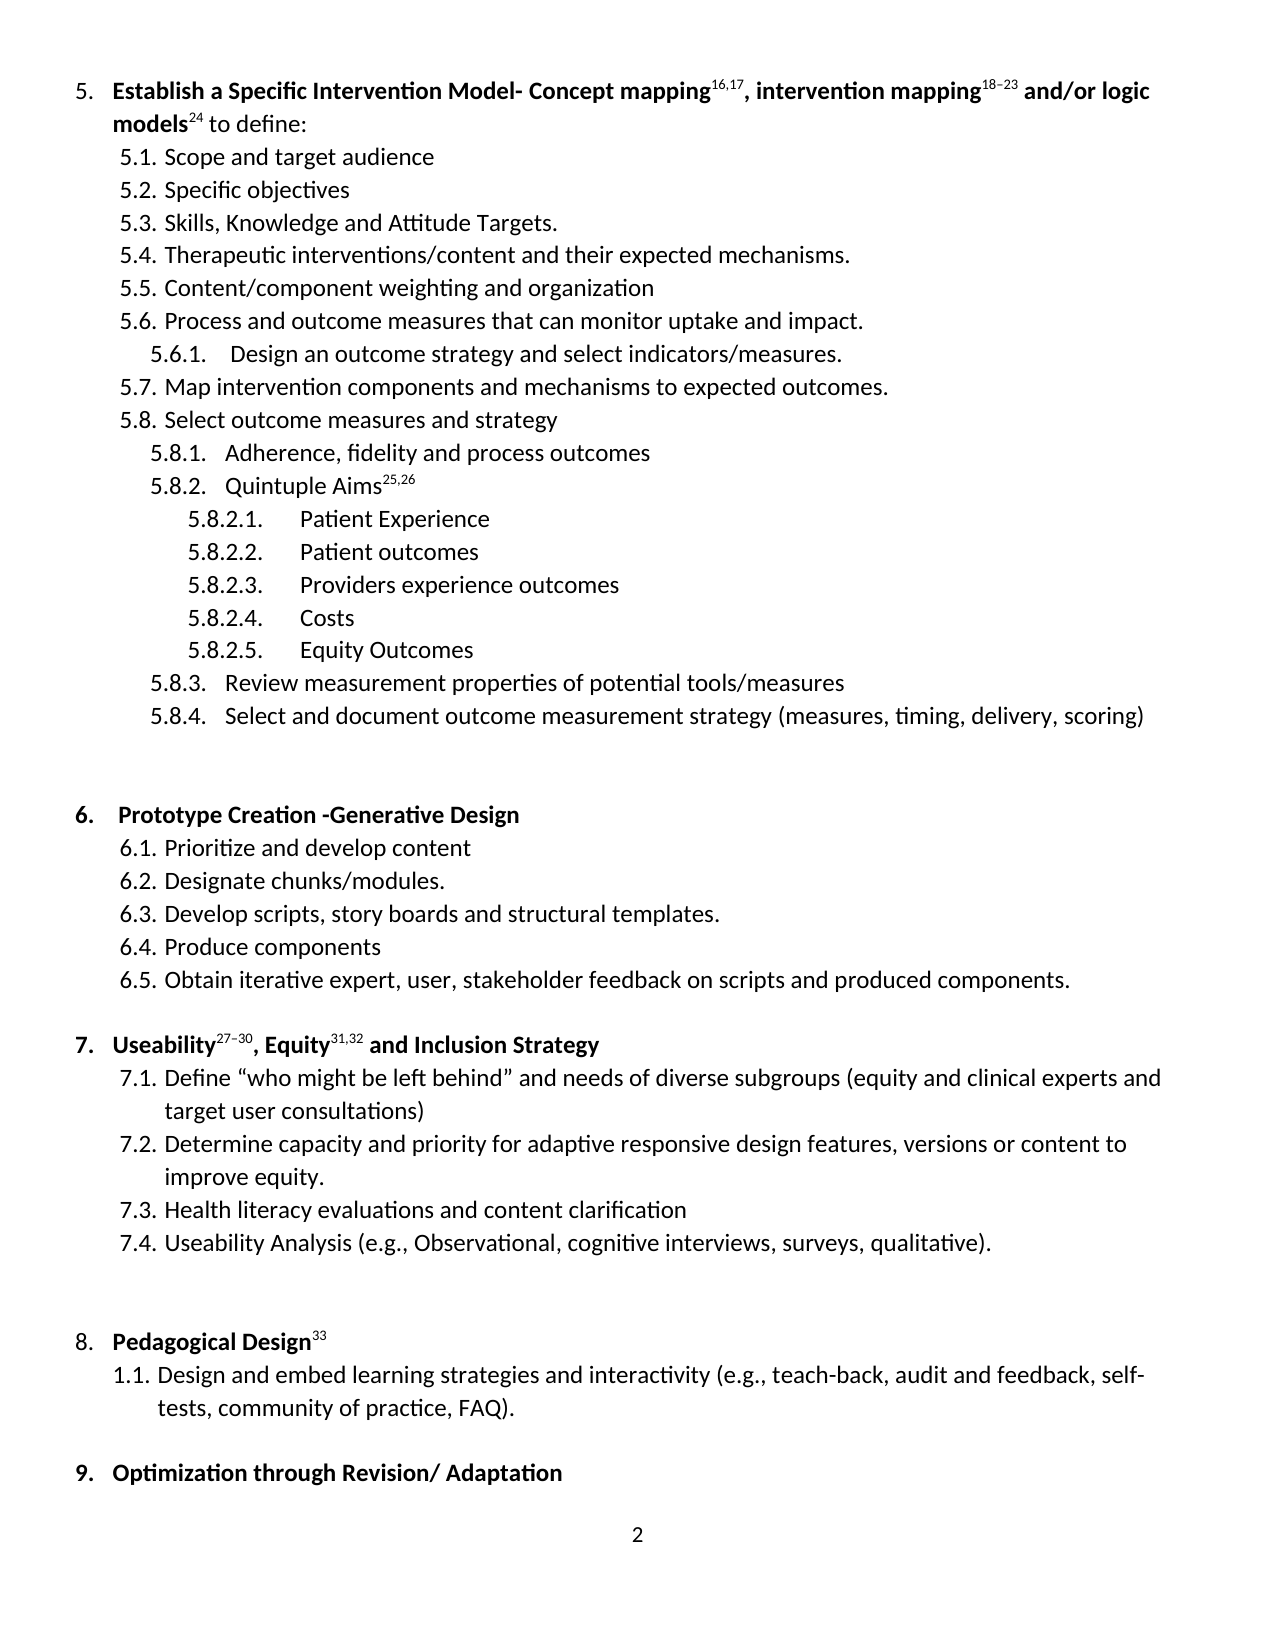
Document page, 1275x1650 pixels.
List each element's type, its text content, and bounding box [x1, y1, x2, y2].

list Specific objectives [119, 174, 1200, 204]
list Health literacy evaluations and content clarification [119, 1194, 1200, 1225]
list Define “who might be left behind” and needs of diverse subgroups (equity and clinical experts and target user consultations) [119, 1062, 1200, 1126]
list Adherence, fidelity and process outcomes [150, 437, 1200, 468]
list Equity Outcomes [187, 634, 1200, 665]
list Review measurement properties of potential tools/measures [150, 667, 1200, 698]
list Patient outcomes [187, 536, 1200, 566]
list Obtain iterative expert, user, stakeholder feedback on scripts and produced components. [119, 964, 1200, 994]
list Select and document outcome measurement strategy (measures, timing, delivery, scoring) [150, 700, 1200, 731]
list Map intervention components and mechanisms to expected outcomes. [119, 371, 1200, 402]
list Optimization through Revision/ Adaptation [75, 1457, 1200, 1488]
list Pedagogical Design33 [75, 1326, 1200, 1356]
list Design an outcome strategy and select indicators/measures. [150, 338, 1200, 369]
list Prioritize and develop content [119, 832, 1200, 863]
list Develop scripts, story boards and structural templates. [119, 898, 1200, 928]
list Produce components [119, 931, 1200, 961]
list Process and outcome measures that can monitor uptake and impact. [119, 305, 1200, 336]
list Therapeutic interventions/content and their expected mechanisms. [119, 239, 1200, 270]
list Costs [187, 602, 1200, 632]
list Skills, Knowledge and Attitude Targets. [119, 207, 1200, 237]
list Select outcome measures and strategy [119, 404, 1200, 435]
list Useability Analysis (e.g., Observational, cognitive interviews, surveys, qualitative). [119, 1227, 1200, 1258]
list Quintuple Aims25,26 [150, 470, 1200, 501]
list Scope and target audience [119, 141, 1200, 171]
list Patient Experience [187, 503, 1200, 533]
list Providers experience outcomes [187, 569, 1200, 599]
list Establish a Specific Intervention Model- Concept mapping16,17, intervention mapping18–23 and/or logic models24 to define: [75, 75, 1200, 138]
list Prototype Creation -Generative Design [75, 799, 1200, 830]
list Useability27–30, Equity31,32 and Inclusion Strategy [75, 1029, 1200, 1060]
list Content/component weighting and organization [119, 272, 1200, 303]
list Design and embed learning strategies and interactivity (e.g., teach-back, audit and feedback, self-tests, community of practice, FAQ). [112, 1359, 1200, 1422]
list Determine capacity and priority for adaptive responsive design features, versions or content to improve equity. [119, 1128, 1200, 1192]
list Designate chunks/modules. [119, 865, 1200, 896]
